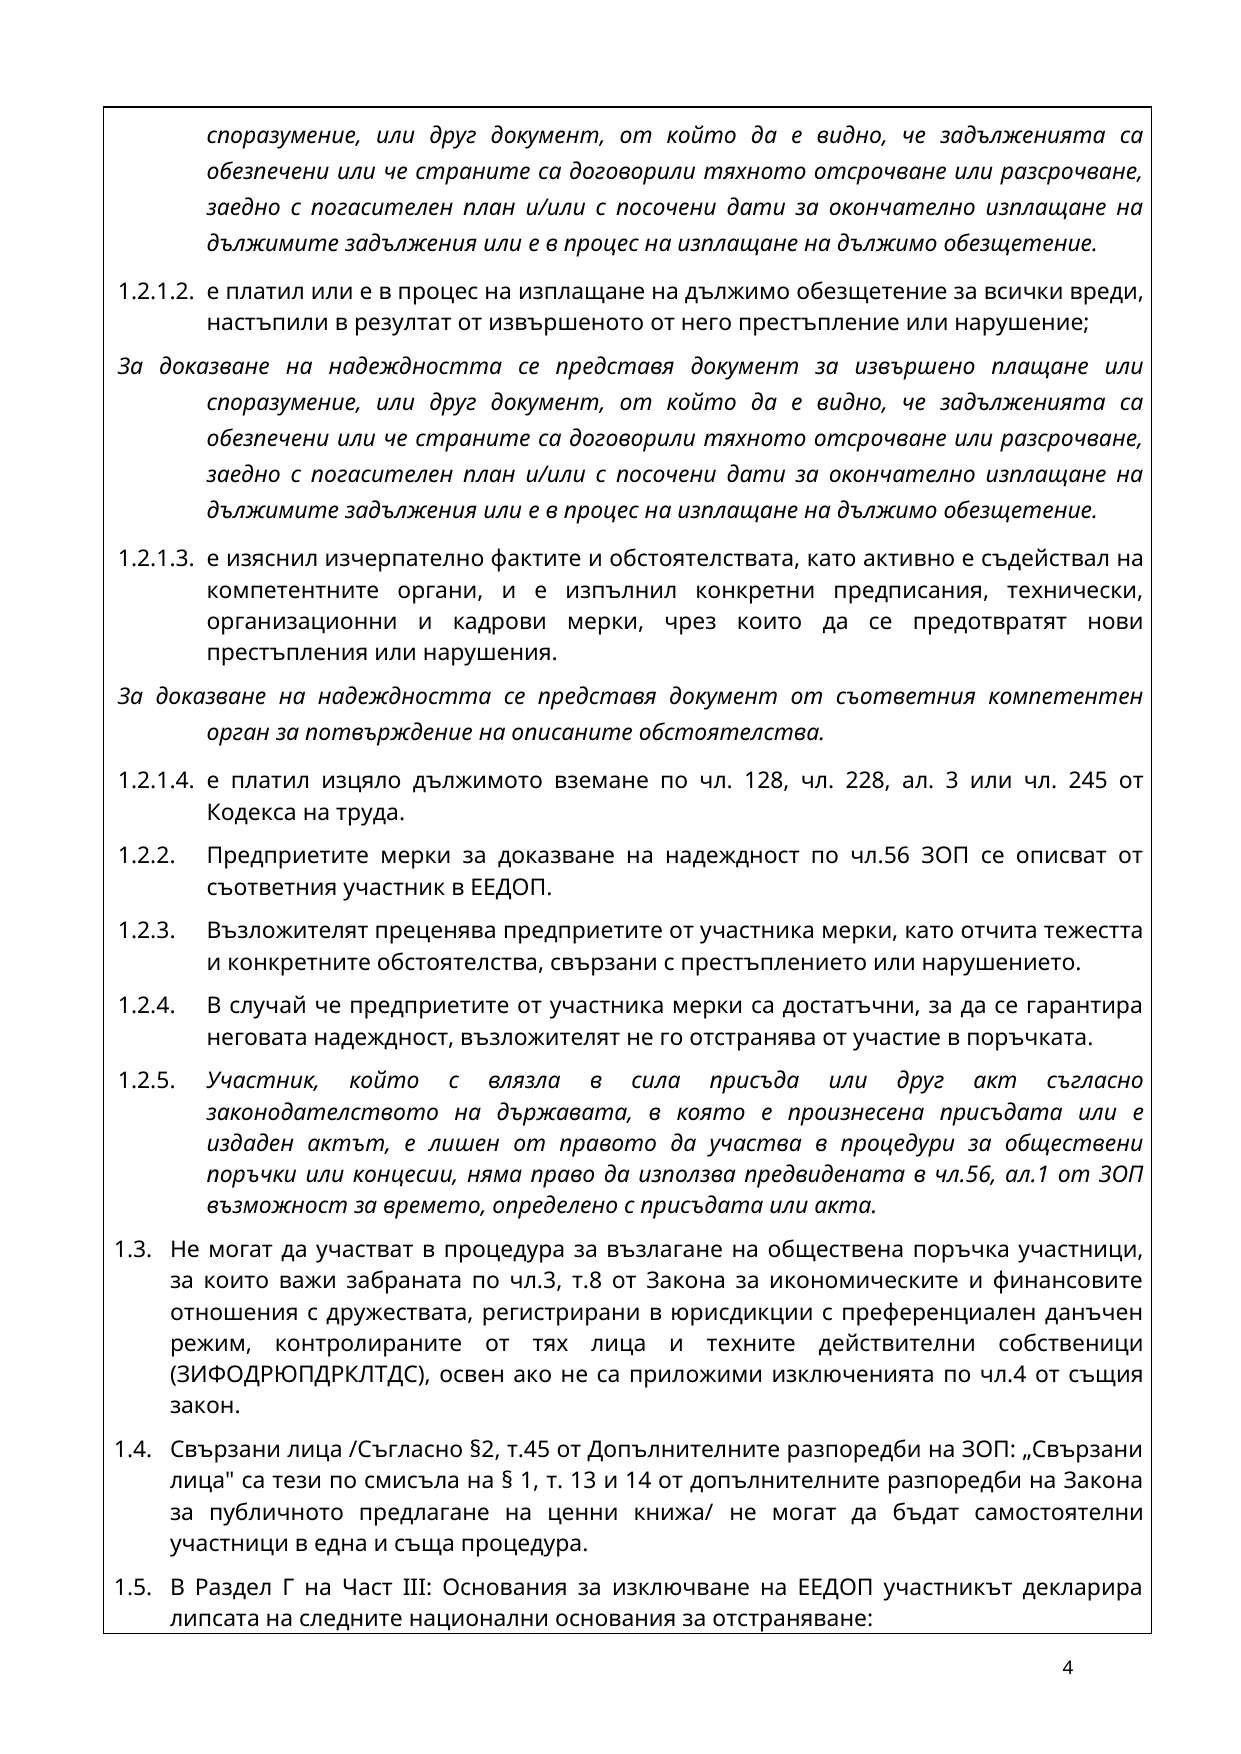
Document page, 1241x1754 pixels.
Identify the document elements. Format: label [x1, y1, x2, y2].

table_cell [104, 108, 1151, 1633]
